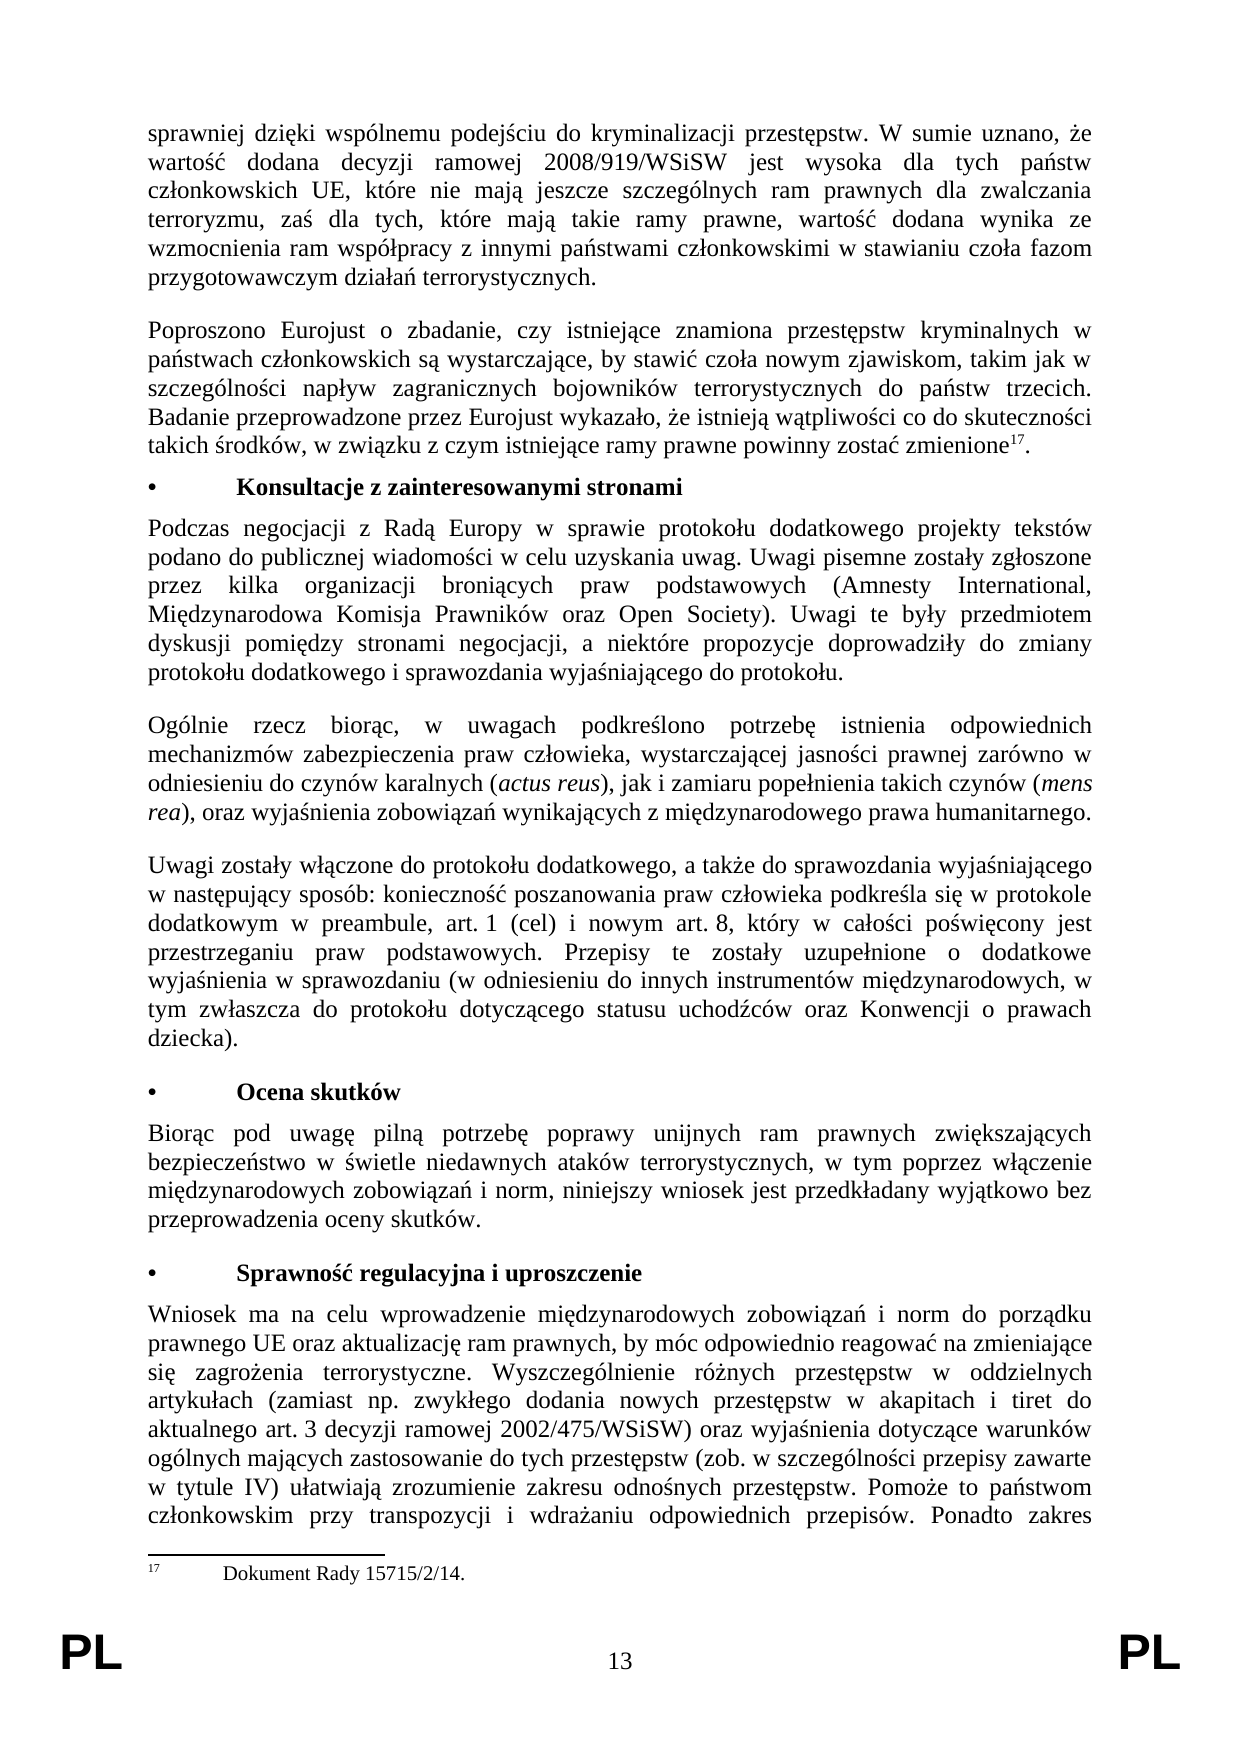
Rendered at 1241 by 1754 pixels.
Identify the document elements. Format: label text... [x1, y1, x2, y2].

text Ogólnie rzecz biorąc, w uwagach podkreślono potrzebę istnienia odpowiednich mechanizmów zabezpieczenia praw człowieka, wystarczającej jasności prawnej zarówno w odniesieniu do czynów karalnych (actus reus), jak i zamiaru popełnienia takich czynów (mens rea), oraz wyjaśnienia zobowiązań wynikających z międzynarodowego prawa humanitarnego. [148, 711, 1093, 826]
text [148, 118, 1093, 291]
subtitle • Sprawność regulacyjna i uproszczenie [148, 1258, 1093, 1287]
subtitle • Konsultacje z zainteresowanymi stronami [148, 472, 1093, 501]
text Podczas negocjacji z Radą Europy w sprawie protokołu dodatkowego projekty tekstów podano do publicznej wiadomości w celu uzyskania uwag. Uwagi pisemne zostały zgłoszone przez kilka organizacji broniących praw podstawowych (Amnesty International, Międzynarodowa Komisja Prawników oraz Open Society). Uwagi te były przedmiotem dyskusji pomiędzy stronami negocjacji, a niektóre propozycje doprowadziły do zmiany protokołu dodatkowego i sprawozdania wyjaśniającego do protokołu. [148, 513, 1093, 686]
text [148, 1299, 1093, 1529]
text Poproszono Eurojust o zbadanie, czy istniejące znamiona przestępstw kryminalnych w państwach członkowskich są wystarczające, by stawić czoła nowym zjawiskom, takim jak w szczególności napływ zagranicznych bojowników terrorystycznych do państw trzecich. Badanie przeprowadzone przez Eurojust wykazało, że istnieją wątpliwości co do skuteczności takich środków, w związku z czym istniejące ramy prawne powinny zostać zmienione. [148, 316, 1093, 459]
subtitle • Ocena skutków [148, 1077, 1093, 1106]
text Uwagi zostały włączone do protokołu dodatkowego, a także do sprawozdania wyjaśniającego w następujący sposób: konieczność poszanowania praw człowieka podkreśla się w protokole dodatkowym w preambule, art. 1 (cel) i nowym art. 8, który w całości poświęcony jest przestrzeganiu praw podstawowych. Przepisy te zostały uzupełnione o dodatkowe wyjaśnienia w sprawozdaniu (w odniesieniu do innych instrumentów międzynarodowych, w tym zwłaszcza do protokołu dotyczącego statusu uchodźców oraz Konwencji o prawach dziecka). [148, 851, 1093, 1052]
text Biorąc pod uwagę pilną potrzebę poprawy unijnych ram prawnych zwiększających bezpieczeństwo w świetle niedawnych ataków terrorystycznych, w tym poprzez włączenie międzynarodowych zobowiązań i norm, niniejszy wniosek jest przedkładany wyjątkowo bez przeprowadzenia oceny skutków. [148, 1118, 1093, 1233]
